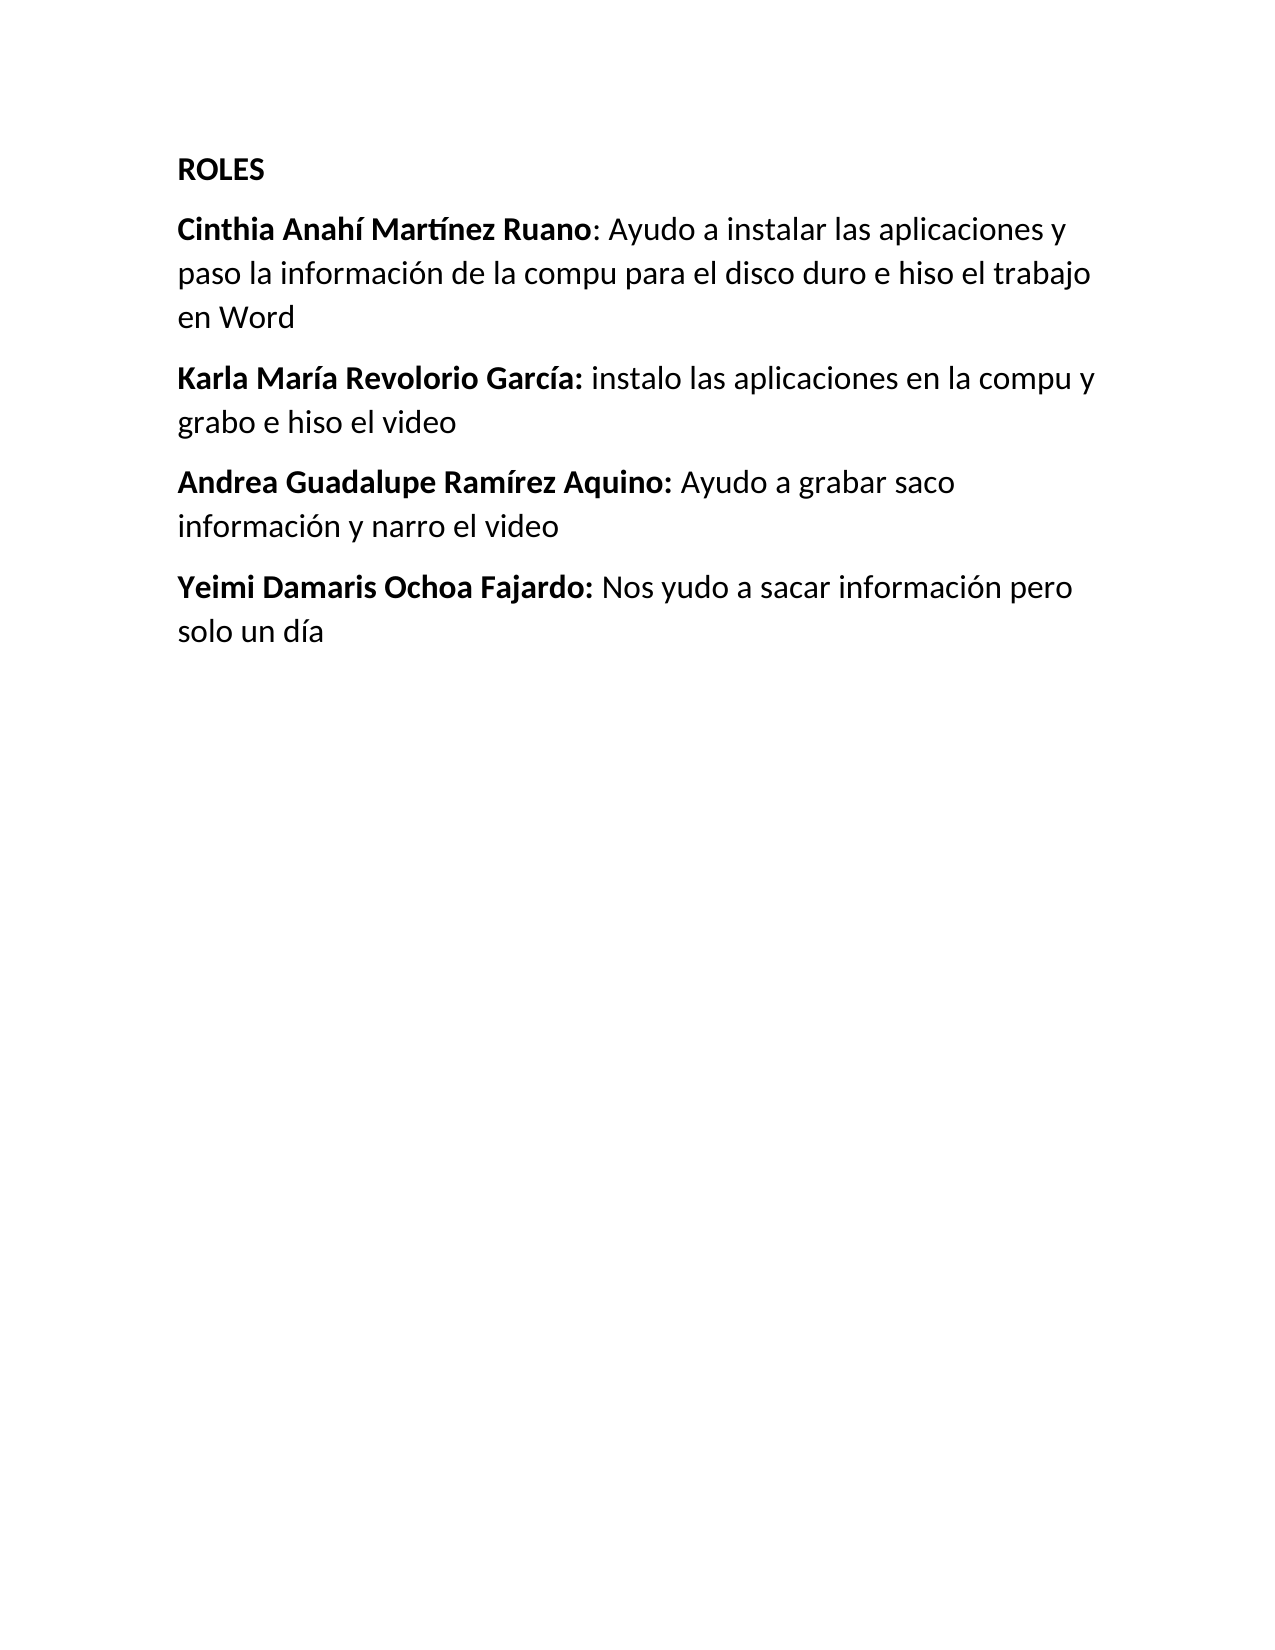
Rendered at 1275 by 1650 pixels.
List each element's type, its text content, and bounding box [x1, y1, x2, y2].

text ROLES [177, 148, 1098, 188]
text Andrea Guadalupe Ramírez Aquino: Ayudo a grabar saco información y narro el video [177, 461, 1098, 546]
text Karla María Revolorio García: instalo las aplicaciones en la compu y grabo e hiso el video [177, 357, 1098, 441]
text Cinthia Anahí Martínez Ruano: Ayudo a instalar las aplicaciones y paso la información de la compu para el disco duro e hiso el trabajo en Word [177, 208, 1098, 337]
text Yeimi Damaris Ochoa Fajardo: Nos yudo a sacar información pero solo un día [177, 566, 1098, 651]
